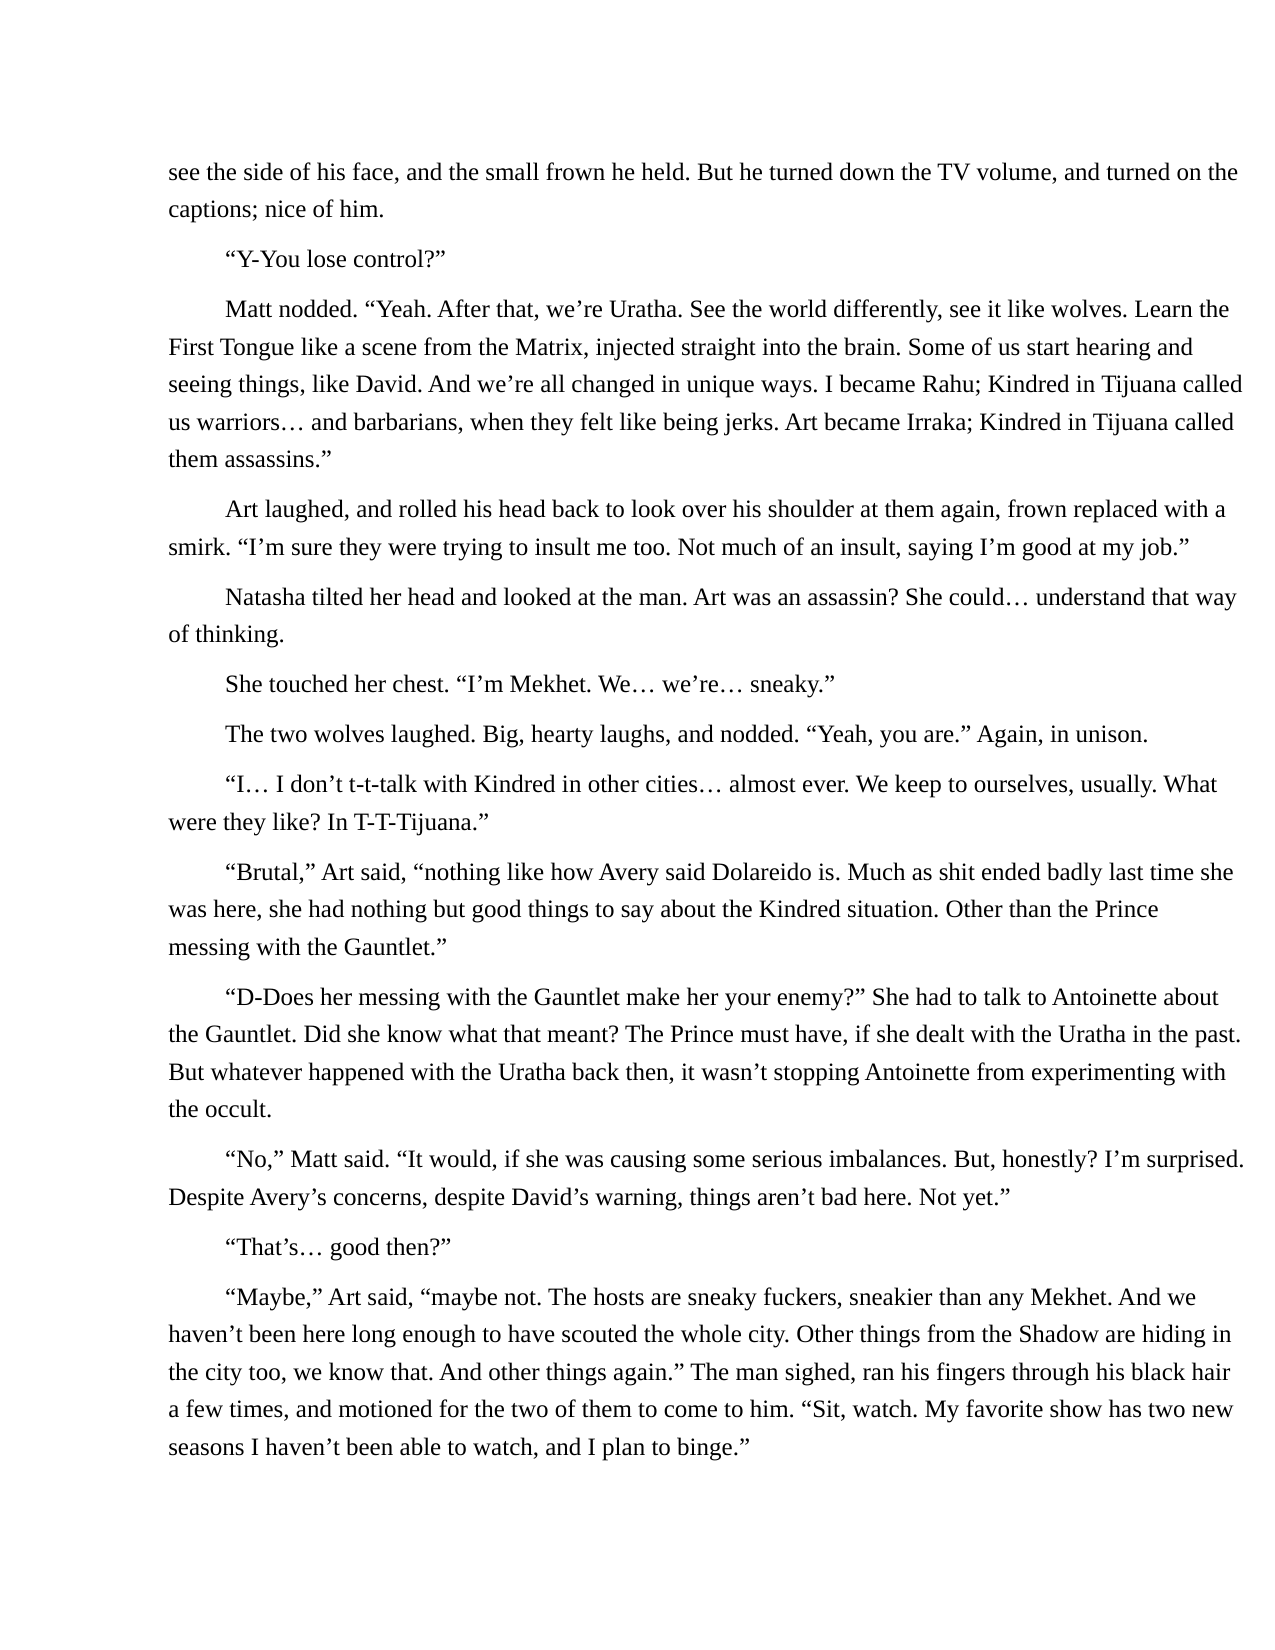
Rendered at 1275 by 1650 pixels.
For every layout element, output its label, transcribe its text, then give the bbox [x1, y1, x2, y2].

text “Brutal,” Art said, “nothing like how Avery said Dolareido is. Much as shit ended badly last time she was here, she had nothing but good things to say about the Kindred situation. Other than the Prince messing with the Gauntlet.” [168, 850, 1246, 962]
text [168, 150, 1246, 225]
text Natasha tilted her head and looked at the man. Art was an assassin? She could… understand that way of thinking. [168, 575, 1246, 650]
text The two wolves laughed. Big, hearty laughs, and nodded. “Yeah, you are.” Again, in unison. [168, 712, 1246, 750]
text “No,” Matt said. “It would, if she was causing some serious imbalances. But, honestly? I’m surprised. Despite Avery’s concerns, despite David’s warning, things aren’t bad here. Not yet.” [168, 1137, 1246, 1212]
text Art laughed, and rolled his head back to look over his shoulder at them again, frown replaced with a smirk. “I’m sure they were trying to insult me too. Not much of an insult, saying I’m good at my job.” [168, 487, 1246, 562]
text “I… I don’t t-t-talk with Kindred in other cities… almost ever. We keep to ourselves, usually. What were they like? In T-T-Tijuana.” [168, 762, 1246, 837]
text She touched her chest. “I’m Mekhet. We… we’re… sneaky.” [168, 662, 1246, 700]
text “D-Does her messing with the Gauntlet make her your enemy?” She had to talk to Antoinette about the Gauntlet. Did she know what that meant? The Prince must have, if she dealt with the Uratha in the past. But whatever happened with the Uratha back then, it wasn’t stopping Antoinette from experimenting with the occult. [168, 975, 1246, 1125]
text “Y-You lose control?” [168, 237, 1246, 275]
text “Maybe,” Art said, “maybe not. The hosts are sneaky fuckers, sneakier than any Mekhet. And we haven’t been here long enough to have scouted the whole city. Other things from the Shadow are hiding in the city too, we know that. And other things again.” The man sighed, ran his fingers through his black hair a few times, and motioned for the two of them to come to him. “Sit, watch. My favorite show has two new seasons I haven’t been able to watch, and I plan to binge.” [168, 1275, 1246, 1462]
text “That’s… good then?” [168, 1225, 1246, 1262]
text Matt nodded. “Yeah. After that, we’re Uratha. See the world differently, see it like wolves. Learn the First Tongue like a scene from the Matrix, injected straight into the brain. Some of us start hearing and seeing things, like David. And we’re all changed in unique ways. I became Rahu; Kindred in Tijuana called us warriors… and barbarians, when they felt like being jerks. Art became Irraka; Kindred in Tijuana called them assassins.” [168, 287, 1246, 475]
